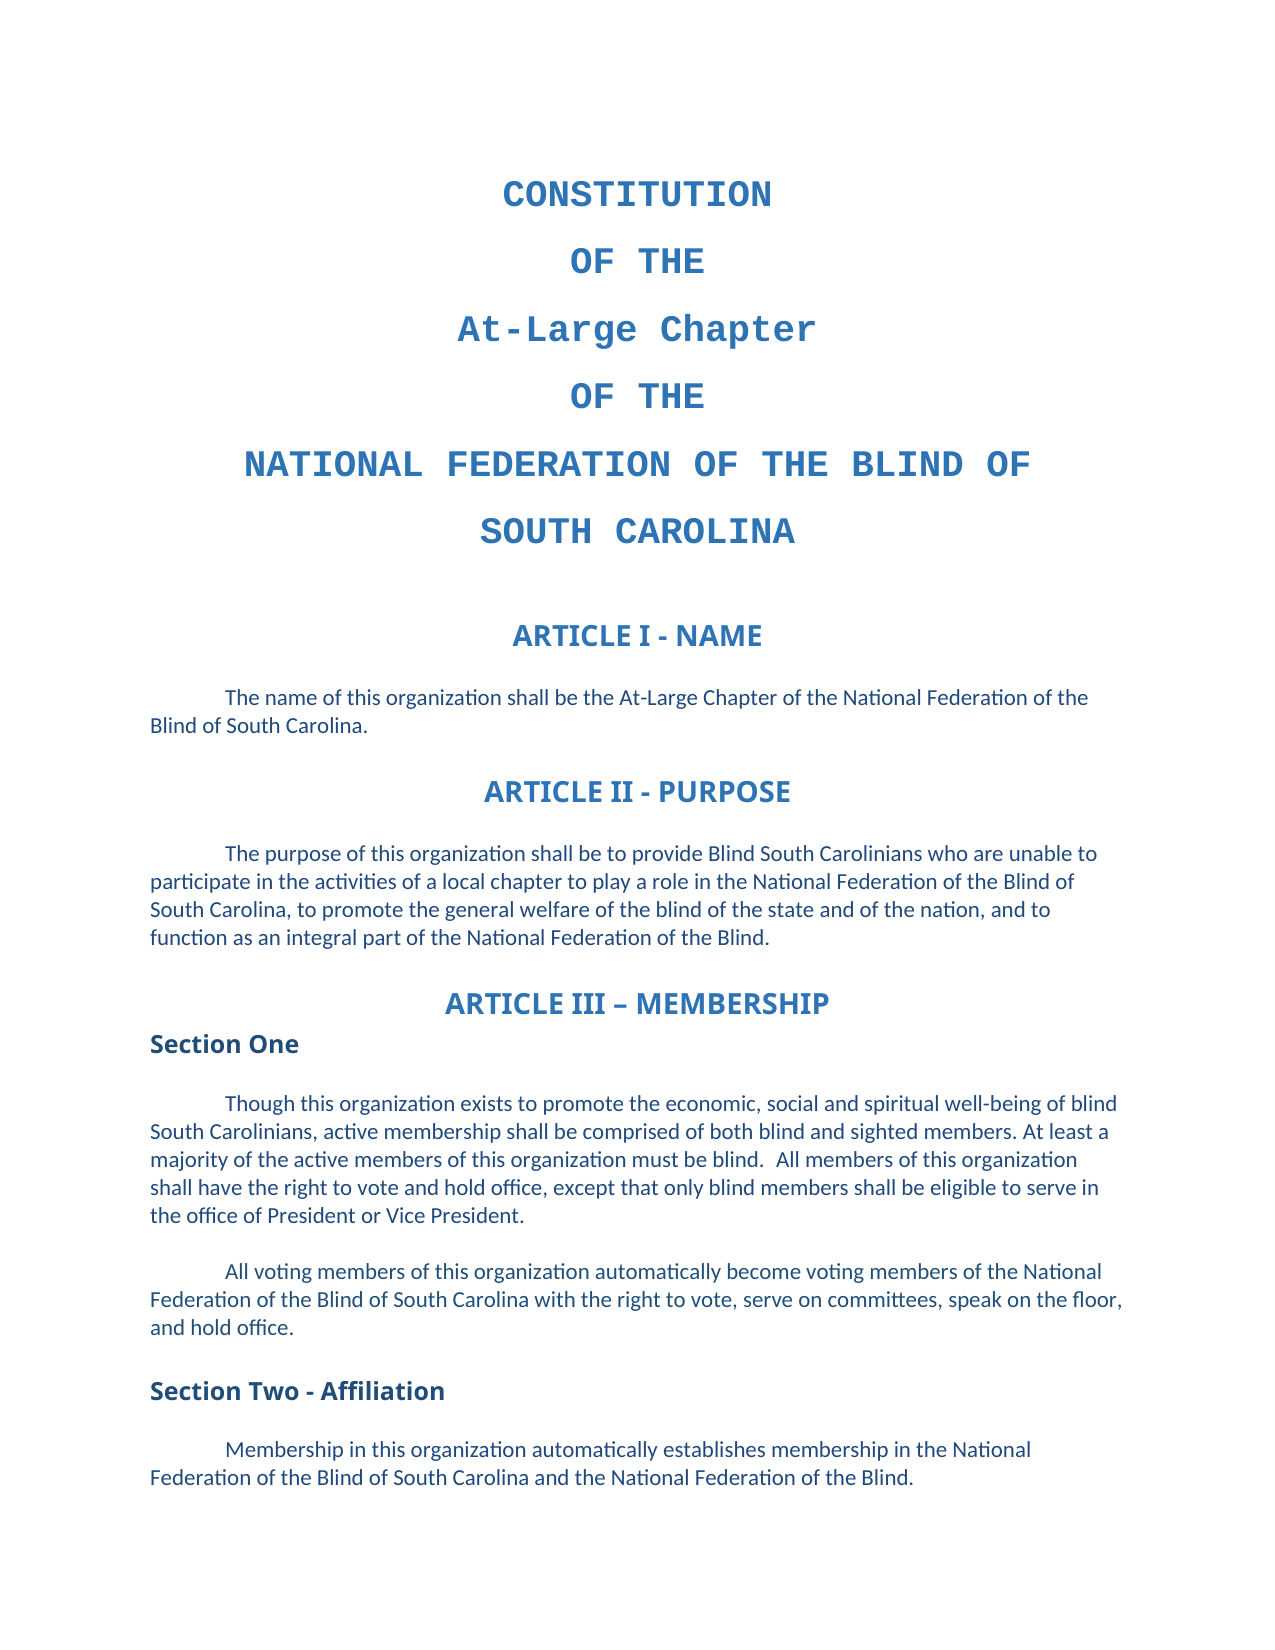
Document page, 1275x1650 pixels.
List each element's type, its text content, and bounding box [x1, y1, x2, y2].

text The purpose of this organization shall be to provide Blind South Carolinians who are unable to participate in the activities of a local chapter to play a role in the National Federation of the Blind of South Carolina, to promote the general welfare of the blind of the state and of the nation, and to function as an integral part of the National Federation of the Blind. [150, 839, 1125, 951]
subtitle OF THE [150, 242, 1125, 285]
subtitle ARTICLE I - NAME [150, 615, 1125, 655]
text The name of this organization shall be the At-Large Chapter of the National Federation of the Blind of South Carolina. [150, 683, 1125, 739]
subtitle ARTICLE III – MEMBERSHIP [150, 983, 1125, 1023]
subtitle ARTICLE II - PURPOSE [150, 771, 1125, 811]
subtitle OF THE [150, 377, 1125, 420]
subtitle SOUTH CAROLINA [150, 512, 1125, 555]
subtitle Section Two - Affiliation [150, 1373, 1125, 1407]
subtitle At-Large Chapter [150, 310, 1125, 352]
text Though this organization exists to promote the economic, social and spiritual well-being of blind South Carolinians, active membership shall be comprised of both blind and sighted members. At least a majority of the active members of this organization must be blind. All members of this organization shall have the right to vote and hold office, except that only blind members shall be eligible to serve in the office of President or Vice President. [150, 1089, 1125, 1229]
subtitle CONSTITUTION [150, 175, 1125, 217]
subtitle Section One [150, 1027, 1125, 1061]
text All voting members of this organization automatically become voting members of the National Federation of the Blind of South Carolina with the right to vote, serve on committees, speak on the floor, and hold office. [150, 1257, 1125, 1341]
text Membership in this organization automatically establishes membership in the National Federation of the Blind of South Carolina and the National Federation of the Blind. [150, 1436, 1125, 1492]
subtitle NATIONAL FEDERATION OF THE BLIND OF [150, 445, 1125, 487]
